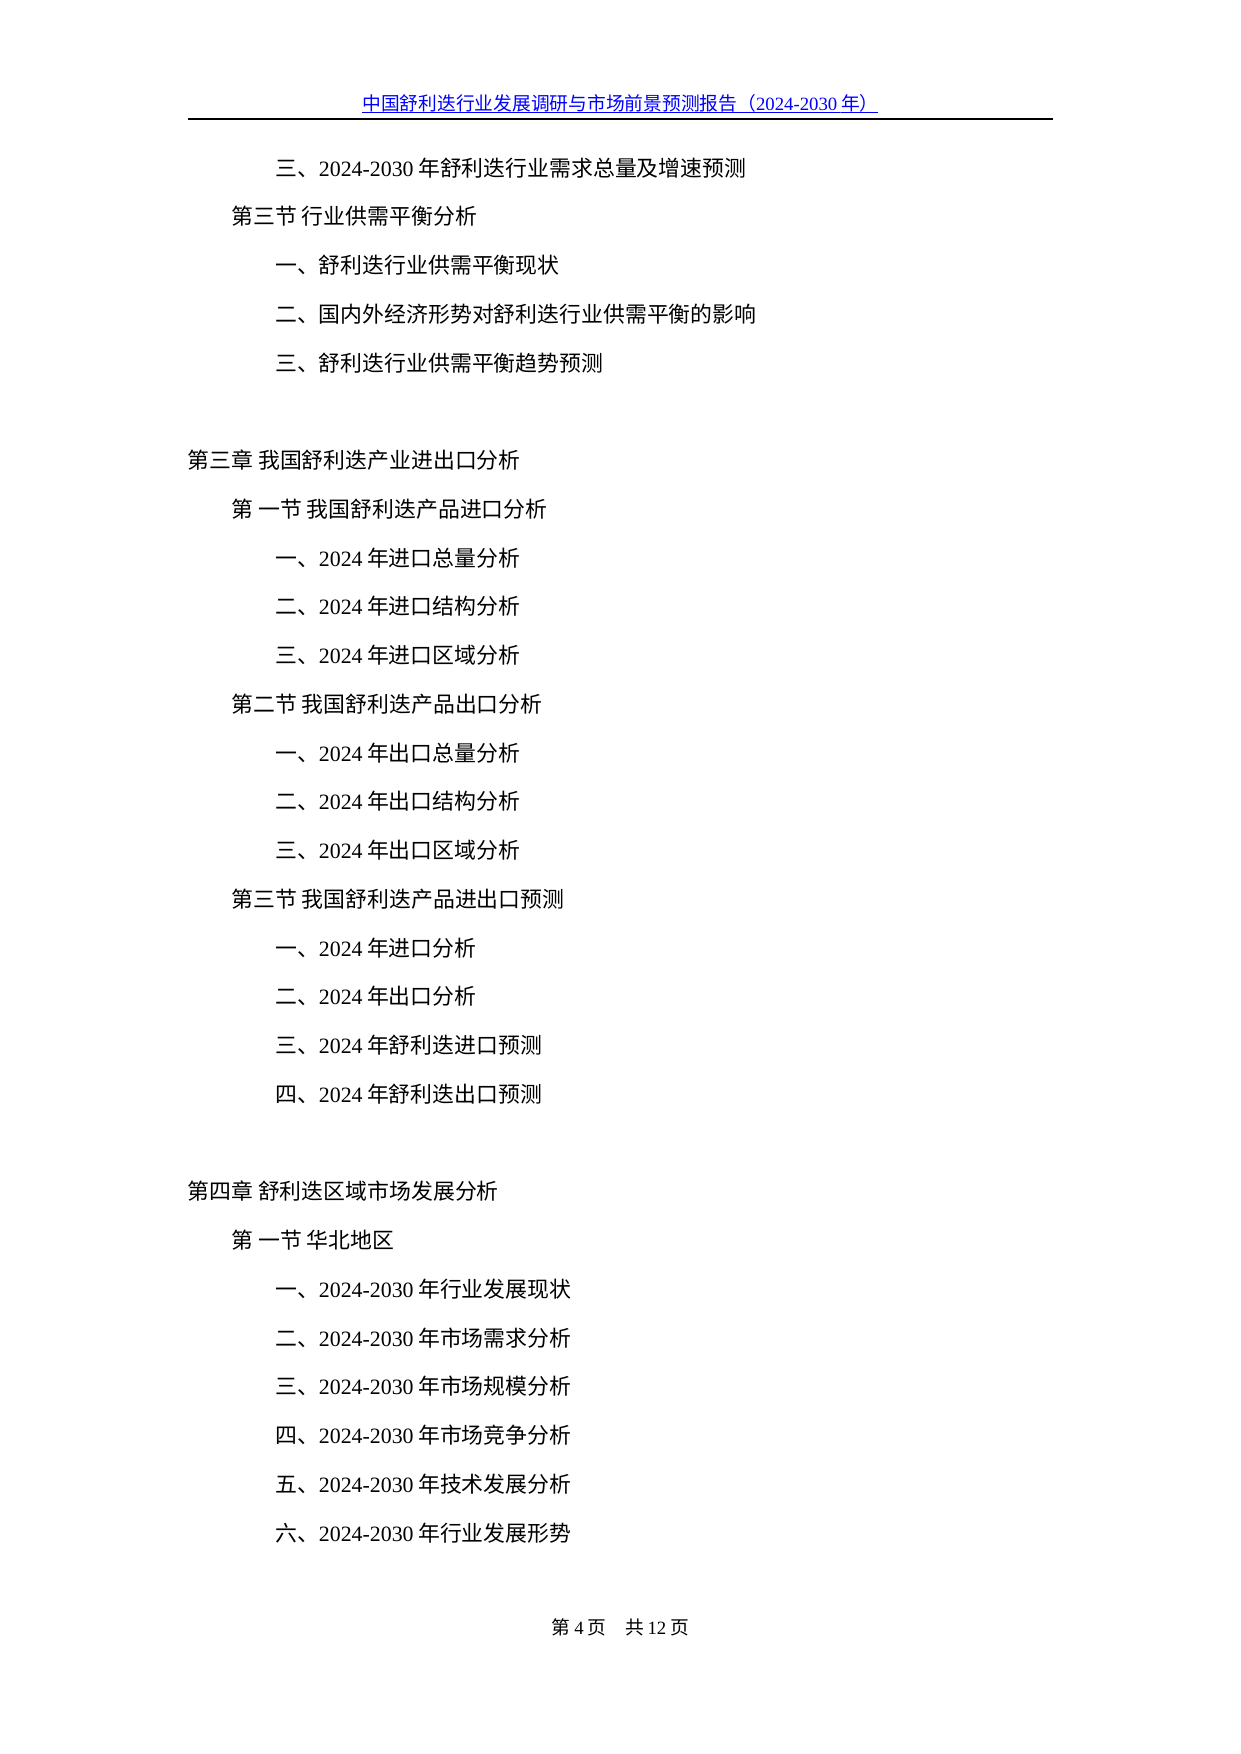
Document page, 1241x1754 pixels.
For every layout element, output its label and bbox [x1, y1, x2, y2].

text [187, 150, 1053, 1548]
